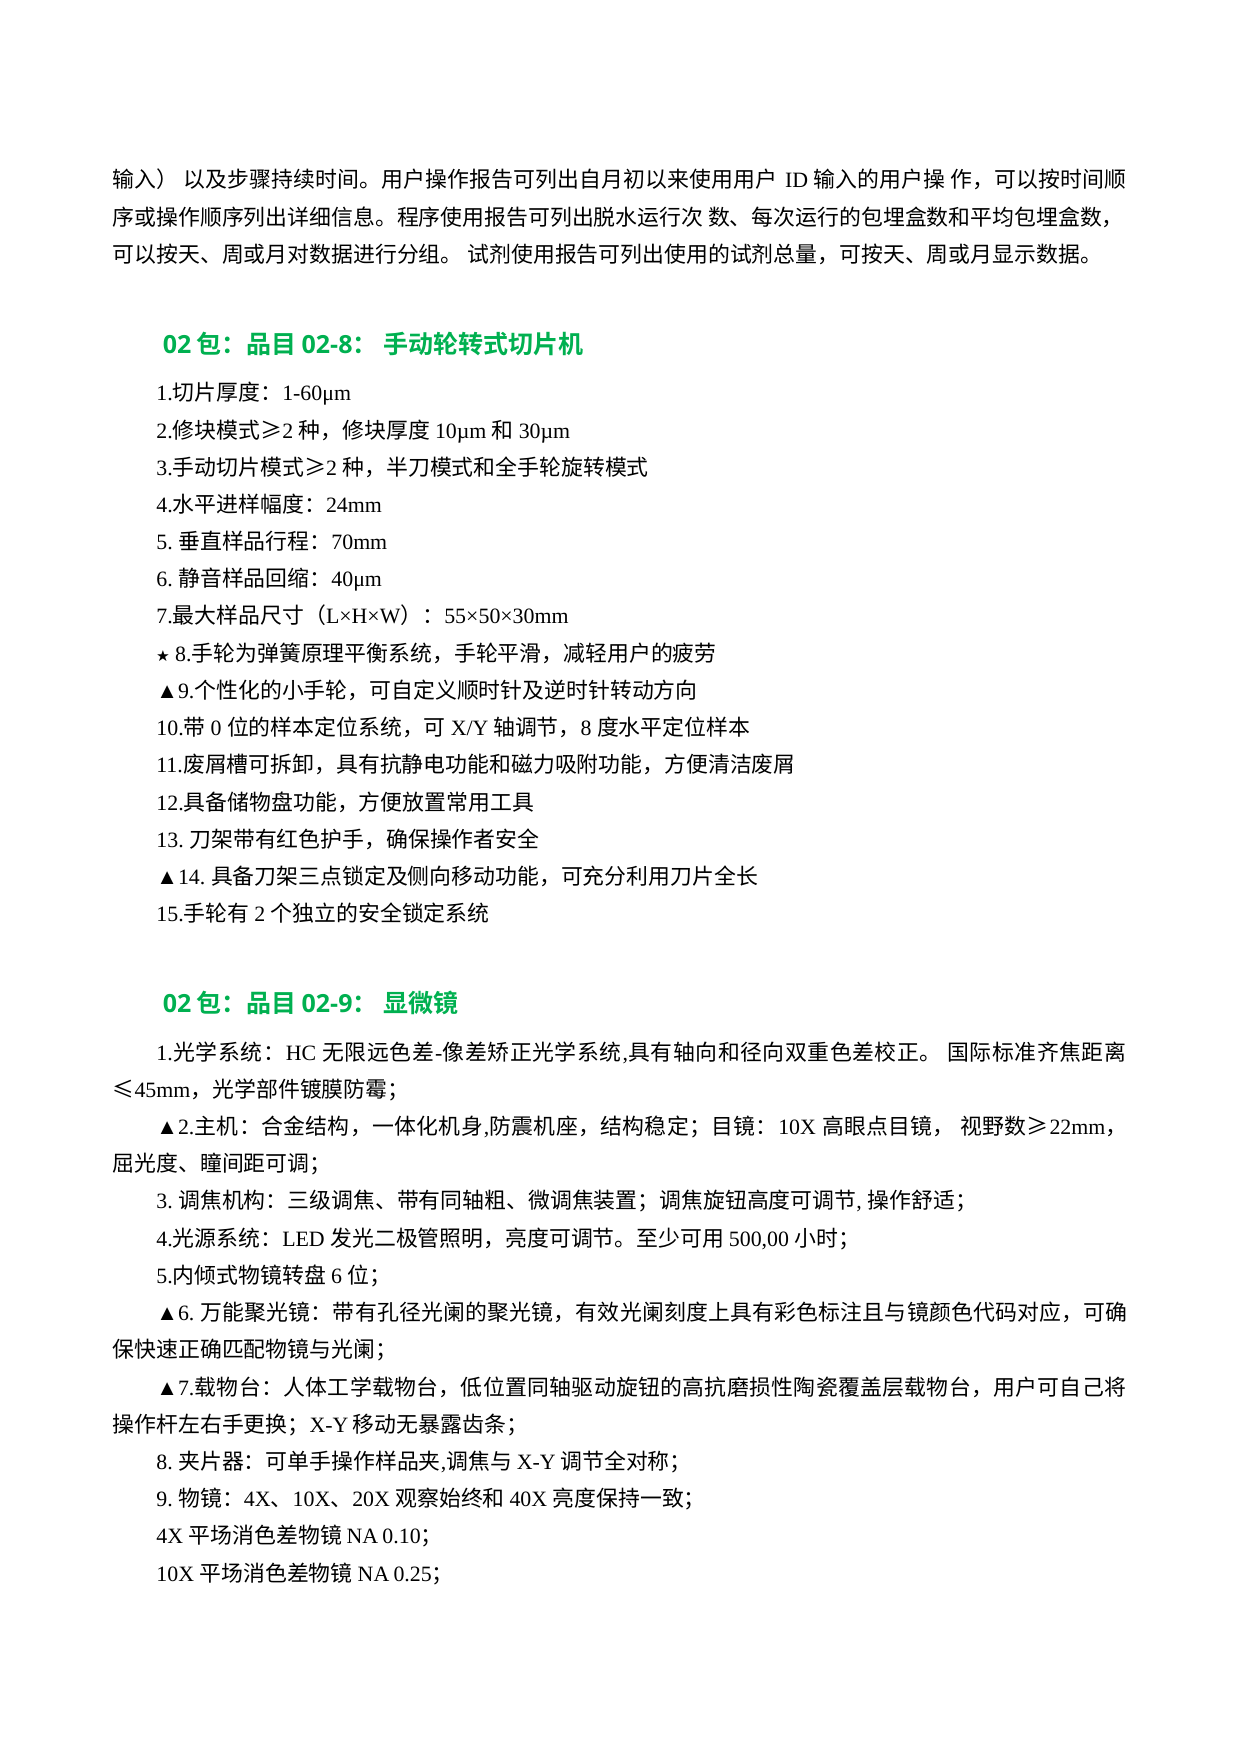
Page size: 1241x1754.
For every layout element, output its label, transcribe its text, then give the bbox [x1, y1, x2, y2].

list 7.最大样品尺寸（L×H×W）：55×50×30mm [112, 598, 1128, 631]
list 1.光学系统：HC 无限远色差-像差矫正光学系统,具有轴向和径向双重色差校正。 国际标准齐焦距离≤45mm，光学部件镀膜防霉； [112, 1034, 1128, 1104]
subtitle 02包：品目02-9： 显微镜 [112, 969, 1128, 1034]
subtitle 02包：品目02-8： 手动轮转式切片机 [112, 310, 1128, 375]
list 9. 物镜：4X、10X、20X 观察始终和 40X 亮度保持一致； [112, 1481, 1128, 1513]
list 15.手轮有 2 个独立的安全锁定系统 [112, 896, 1128, 928]
list ▲2.主机：合金结构，一体化机身,防震机座，结构稳定；目镜：10X 高眼点目镜， 视野数≥22mm，屈光度、瞳间距可调； [112, 1108, 1128, 1178]
list 4.水平进样幅度：24mm [112, 487, 1128, 519]
list 5. 垂直样品行程：70mm [112, 524, 1128, 556]
list 10X 平场消色差物镜 NA 0.25； [112, 1555, 1128, 1588]
list ▲7.载物台：人体工学载物台，低位置同轴驱动旋钮的高抗磨损性陶瓷覆盖层载物台，用户可自己将操作杆左右手更换；X-Y移动无暴露齿条； [112, 1369, 1128, 1439]
list ▲14. 具备刀架三点锁定及侧向移动功能，可充分利用刀片全长 [112, 858, 1128, 891]
list ★ 8.手轮为弹簧原理平衡系统，手轮平滑，减轻用户的疲劳 [112, 635, 1128, 668]
list 3.手动切片模式≥2 种，半刀模式和全手轮旋转模式 [112, 449, 1128, 482]
list 4.光源系统：LED 发光二极管照明，亮度可调节。至少可用 500,00 小时； [112, 1220, 1128, 1253]
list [112, 162, 1128, 269]
list 11.废屑槽可拆卸，具有抗静电功能和磁力吸附功能，方便清洁废屑 [112, 747, 1128, 779]
list 12.具备储物盘功能，方便放置常用工具 [112, 784, 1128, 817]
list 10.带 0 位的样本定位系统，可 X/Y 轴调节，8 度水平定位样本 [112, 710, 1128, 742]
list ▲9.个性化的小手轮，可自定义顺时针及逆时针转动方向 [112, 672, 1128, 705]
list 13. 刀架带有红色护手，确保操作者安全 [112, 821, 1128, 854]
list 3. 调焦机构：三级调焦、带有同轴粗、微调焦装置；调焦旋钮高度可调节, 操作舒适； [112, 1183, 1128, 1216]
list 8. 夹片器：可单手操作样品夹,调焦与 X-Y 调节全对称； [112, 1443, 1128, 1476]
list ▲6. 万能聚光镜：带有孔径光阑的聚光镜，有效光阑刻度上具有彩色标注且与镜颜色代码对应，可确保快速正确匹配物镜与光阑； [112, 1294, 1128, 1364]
list 5.内倾式物镜转盘 6 位； [112, 1257, 1128, 1290]
list 2.修块模式≥2 种，修块厚度 10µm 和 30µm [112, 412, 1128, 445]
list 4X 平场消色差物镜 NA 0.10； [112, 1518, 1128, 1550]
list 6. 静音样品回缩：40μm [112, 561, 1128, 593]
list 1.切片厚度：1-60μm [112, 375, 1128, 407]
